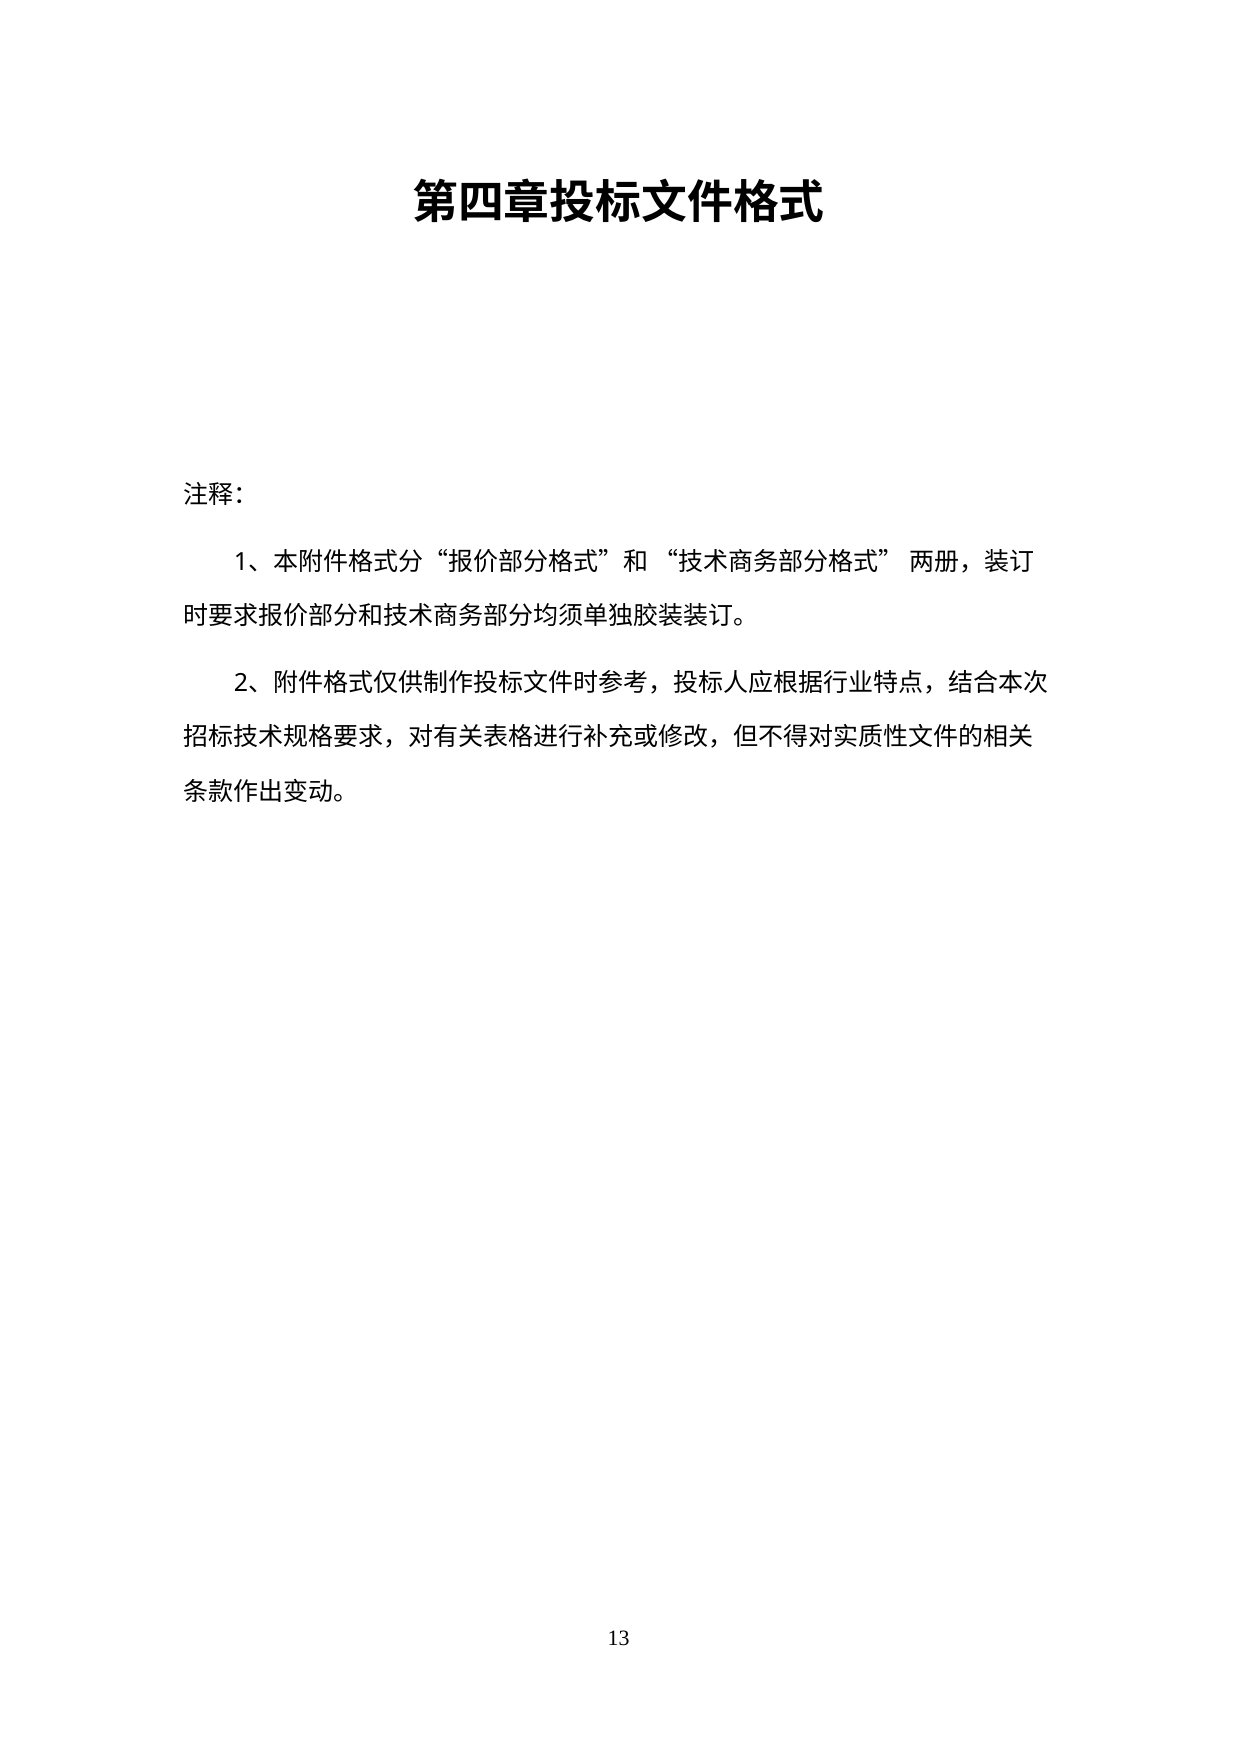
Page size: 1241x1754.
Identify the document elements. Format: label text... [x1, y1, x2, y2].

text 1、本附件格式分“报价部分格式”和 “技术商务部分格式” 两册，装订时要求报价部分和技术商务部分均须单独胶装装订。 [184, 541, 1053, 632]
text 2、附件格式仅供制作投标文件时参考，投标人应根据行业特点，结合本次招标技术规格要求，对有关表格进行补充或修改，但不得对实质性文件的相关条款作出变动。 [184, 662, 1053, 807]
text 注释： [184, 474, 1053, 511]
subtitle 第四章投标文件格式 [184, 165, 1053, 232]
